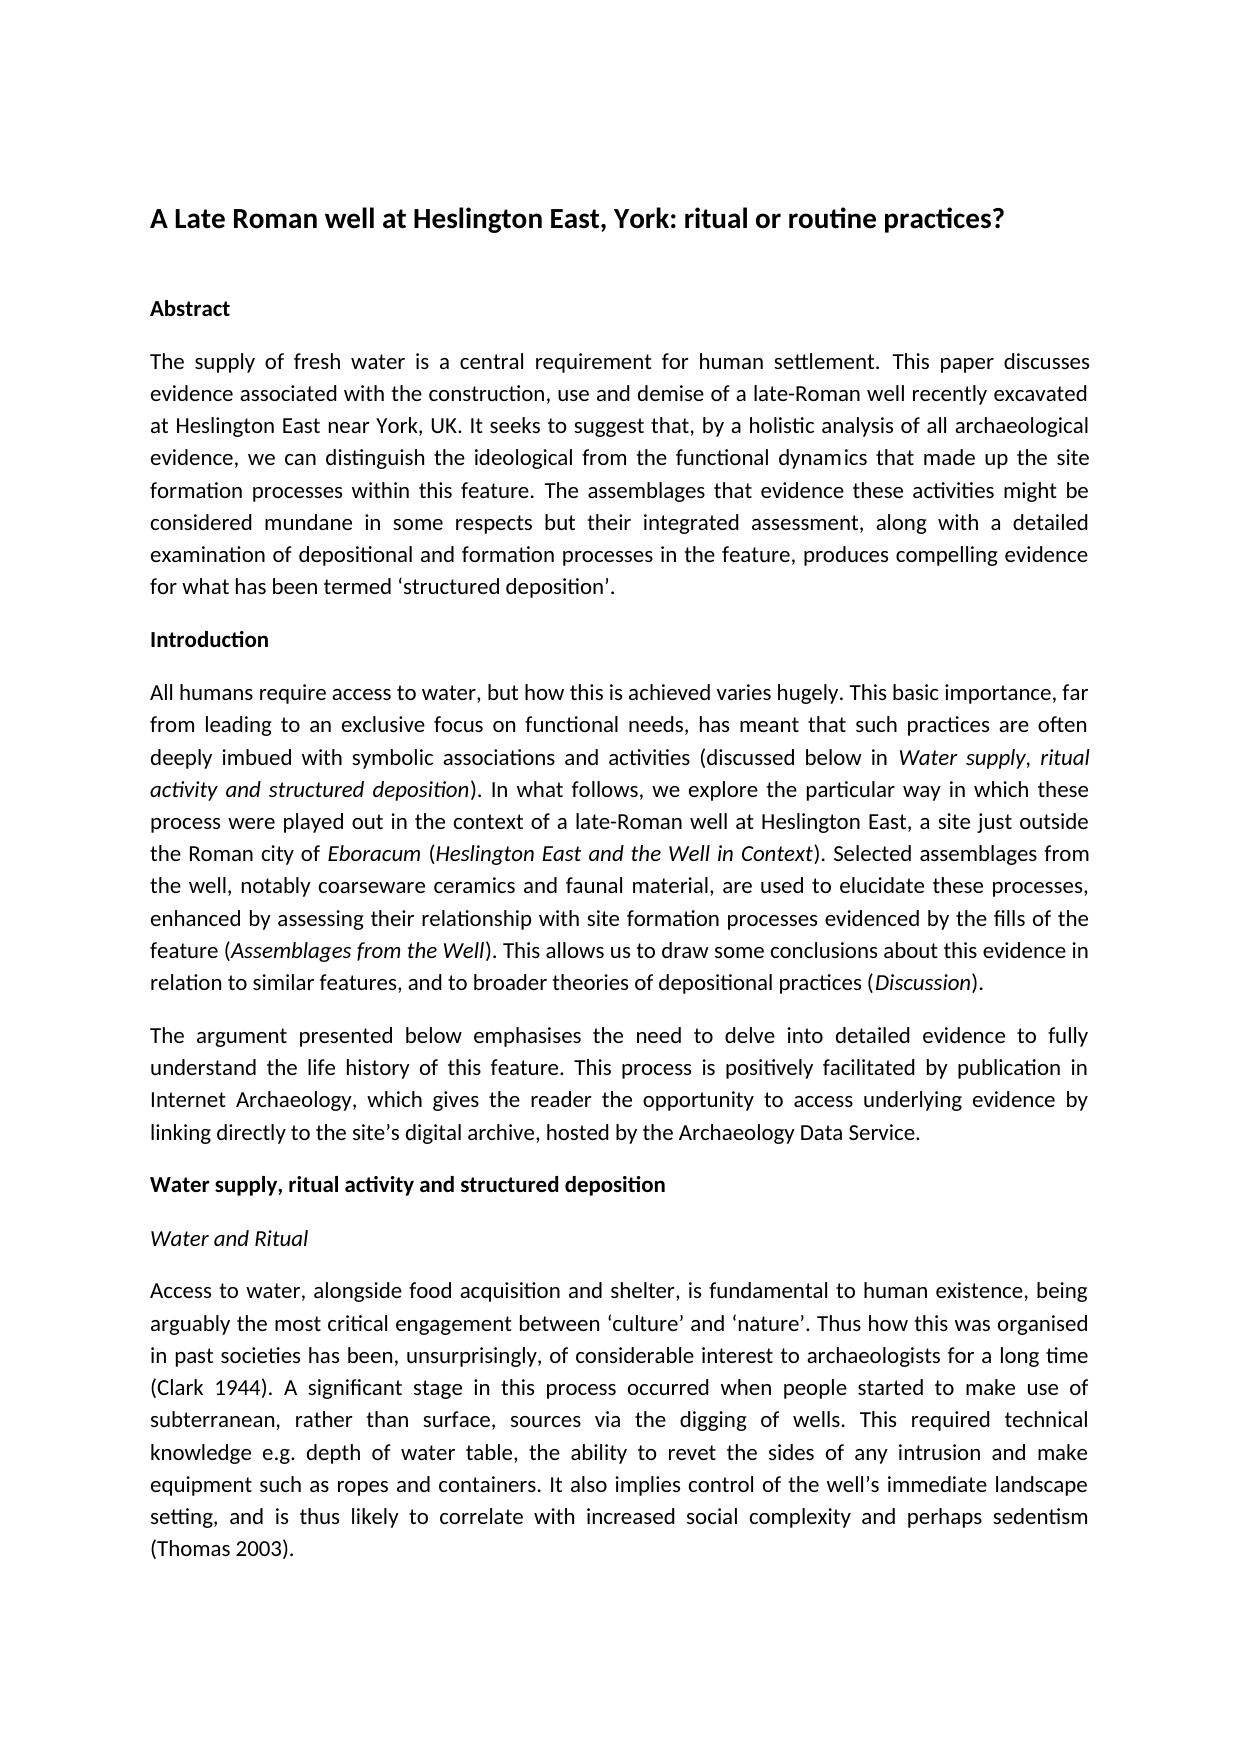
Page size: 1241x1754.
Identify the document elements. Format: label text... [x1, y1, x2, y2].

text Water supply, ritual activity and structured deposition [150, 1171, 1090, 1199]
text Water and Ritual [150, 1224, 1090, 1252]
text Access to water, alongside food acquisition and shelter, is fundamental to human existence, being arguably the most critical engagement between ‘culture’ and ‘nature’. Thus how this was organised in past societies has been, unsurprisingly, of considerable interest to archaeologists for a long time (Clark 1944). A significant stage in this process occurred when people started to make use of subterranean, rather than surface, sources via the digging of wells. This required technical knowledge e.g. depth of water table, the ability to revet the sides of any intrusion and make equipment such as ropes and containers. It also implies control of the well’s immediate landscape setting, and is thus likely to correlate with increased social complexity and perhaps sedentism (Thomas 2003). [150, 1277, 1090, 1562]
text Abstract [150, 294, 1090, 322]
text The argument presented below emphasises the need to delve into detailed evidence to fully understand the life history of this feature. This process is positively facilitated by publication in Internet Archaeology, which gives the reader the opportunity to access underlying evidence by linking directly to the site’s digital archive, hosted by the Archaeology Data Service. [150, 1021, 1090, 1146]
text The supply of fresh water is a central requirement for human settlement. This paper discusses evidence associated with the construction, use and demise of a late-Roman well recently excavated at Heslington East near York, UK. It seeks to suggest that, by a holistic analysis of all archaeological evidence, we can distinguish the ideological from the functional dynamics that made up the site formation processes within this feature. The assemblages that evidence these activities might be considered mundane in some respects but their integrated assessment, along with a detailed examination of depositional and formation processes in the feature, produces compelling evidence for what has been termed ‘structured deposition’. [150, 347, 1090, 600]
subtitle A Late Roman well at Heslington East, York: ritual or routine practices? [150, 200, 1090, 236]
text Introduction [150, 625, 1090, 653]
text All humans require access to water, but how this is achieved varies hugely. This basic importance, far from leading to an exclusive focus on functional needs, has meant that such practices are often deeply imbued with symbolic associations and activities (discussed below in Water supply, ritual activity and structured deposition). In what follows, we explore the particular way in which these process were played out in the context of a late-Roman well at Heslington East, a site just outside the Roman city of Eboracum (Heslington East and the Well in Context). Selected assemblages from the well, notably coarseware ceramics and faunal material, are used to elucidate these processes, enhanced by assessing their relationship with site formation processes evidenced by the fills of the feature (Assemblages from the Well). This allows us to draw some conclusions about this evidence in relation to similar features, and to broader theories of depositional practices (Discussion). [150, 678, 1090, 996]
